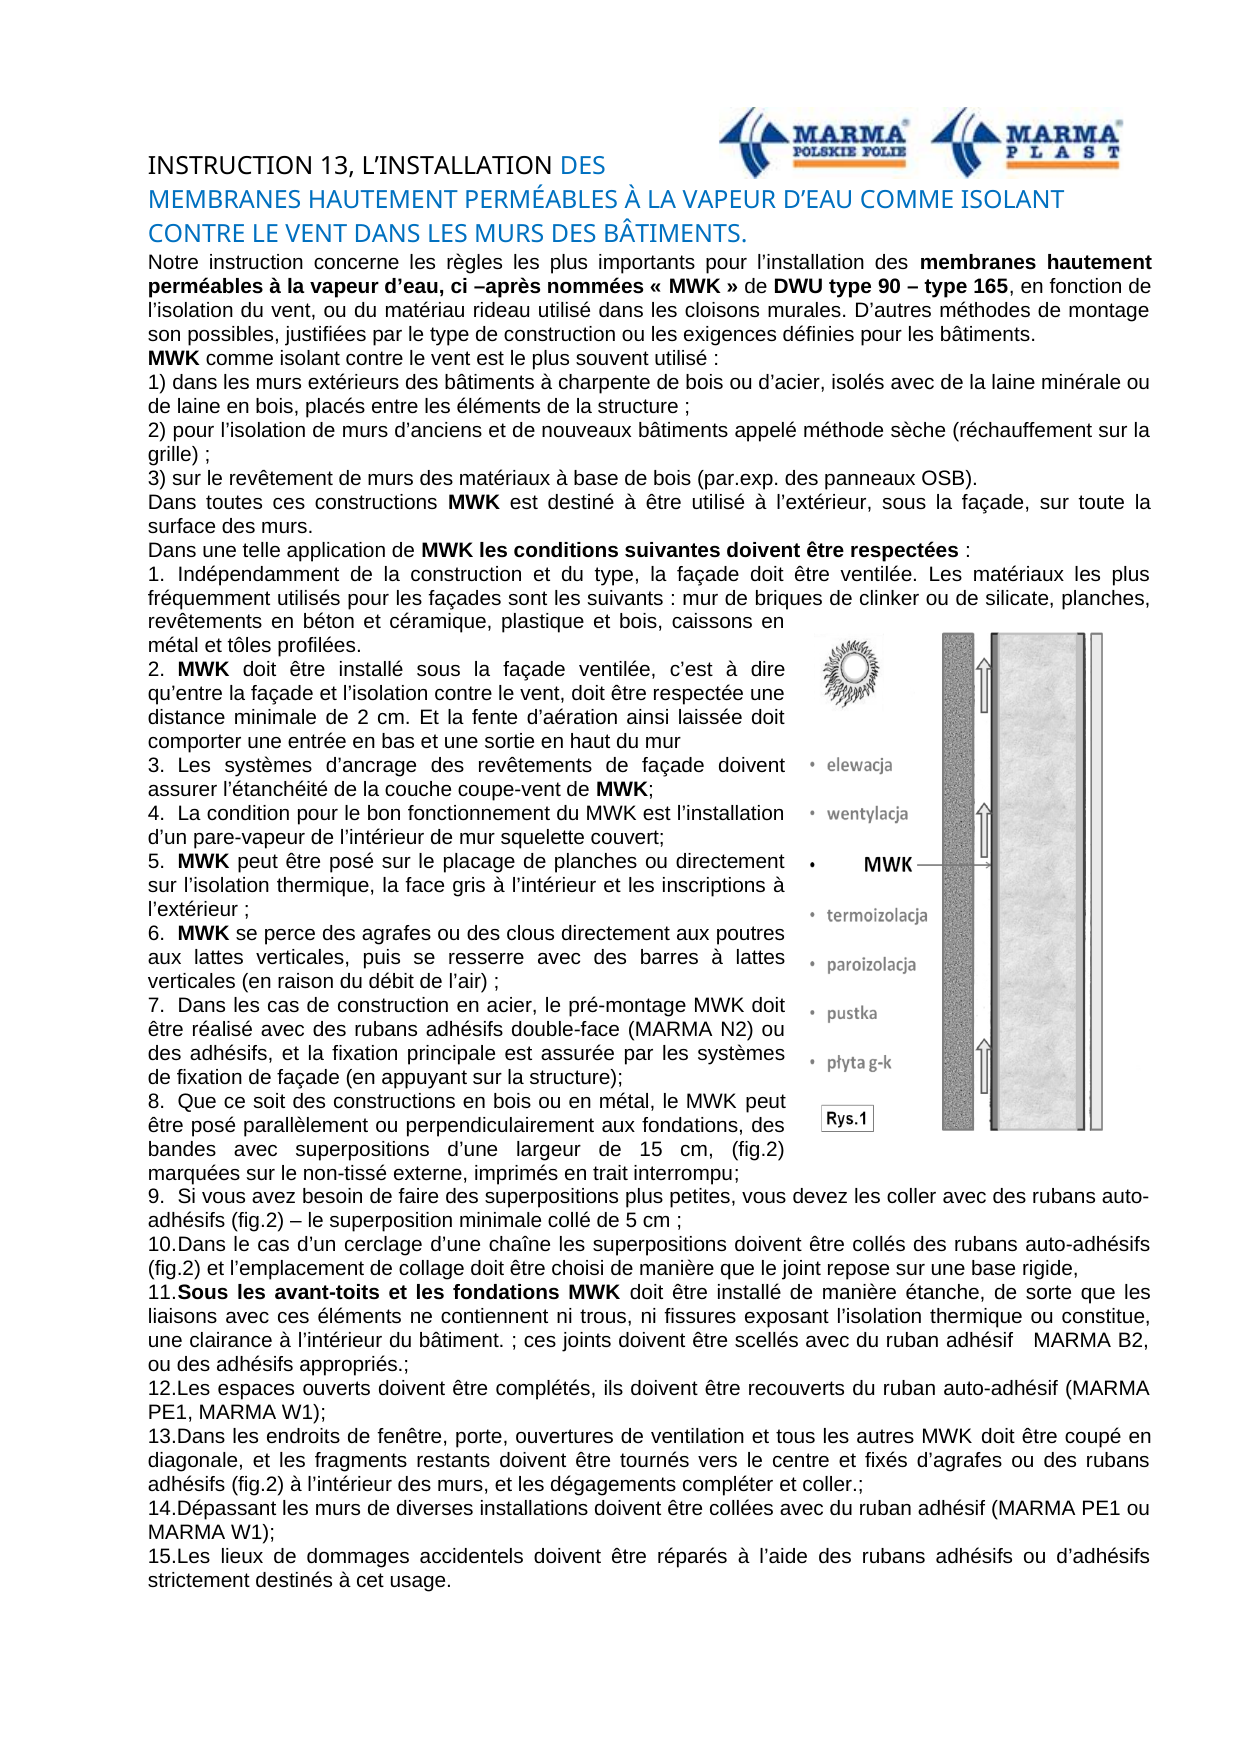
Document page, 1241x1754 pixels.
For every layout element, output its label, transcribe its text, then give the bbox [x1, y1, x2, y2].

list Dans les cas de construction en acier, le pré-montage MWK doit être réalisé avec des rubans adhésifs double-face (MARMA N2) ou des adhésifs, et la fixation principale est assurée par les systèmes de fixation de façade (en appuyant sur la structure); [148, 993, 804, 1088]
list MWK doit être installé sous la façade ventilée, c’est à dire qu’entre la façade et l’isolation contre le vent, doit être respectée une distance minimale de 2 cm. Et la fente d’aération ainsi laissée doit comporter une entrée en bas et une sortie en haut du mur [148, 657, 804, 753]
text MWK comme isolant contre le vent est le plus souvent utilisé : [148, 346, 1152, 370]
text 3) sur le revêtement de murs des matériaux à base de bois (par.exp. des panneaux OSB). [148, 466, 1152, 489]
picture [804, 623, 1156, 1148]
list MWK se perce des agrafes ou des clous directement aux poutres aux lattes verticales, puis se resserre avec des barres à lattes verticales (en raison du débit de l’air) ; [148, 921, 804, 993]
list Les systèmes d’ancrage des revêtements de façade doivent assurer l’étanchéité de la couche coupe-vent de MWK; [148, 753, 804, 801]
text Dans une telle application de MWK les conditions suivantes doivent être respectées : [148, 537, 1152, 561]
text 15.Les lieux de dommages accidentels doivent être réparés à l’aide des rubans adhésifs ou d’adhésifs strictement destinés à cet usage. [148, 1544, 1152, 1592]
list Que ce soit des constructions en bois ou en métal, le MWK peut être posé parallèlement ou perpendiculairement aux fondations, des bandes avec superpositions d’une largeur de 15 cm, (fig.2) marquées sur le non-tissé externe, imprimés en trait interrompu; [148, 1088, 1152, 1184]
list Dans le cas d’un cerclage d’une chaîne les superpositions doivent être collés des rubans auto-adhésifs (fig.2) et l’emplacement de collage doit être choisi de manière que le joint repose sur une base rigide, [148, 1232, 1152, 1280]
text INSTRUCTION 13, L’INSTALLATION DES MEMBRANES HAUTEMENT PERMÉABLES À LA VAPEUR D’EAU COMME ISOLANT CONTRE LE VENT DANS LES MURS DES BÂTIMENTS. [148, 148, 1122, 250]
list Si vous avez besoin de faire des superpositions plus petites, vous devez les coller avec des rubans auto-adhésifs (fig.2) – le superposition minimale collé de 5 cm ; [148, 1184, 1152, 1232]
text 14.Dépassant les murs de diverses installations doivent être collées avec du ruban adhésif (MARMA PE1 ou MARMA W1); [148, 1496, 1152, 1544]
list Sous les avant-toits et les fondations MWK doit être installé de manière étanche, de sorte que les liaisons avec ces éléments ne contiennent ni trous, ni fissures exposant l’isolation thermique ou constitue, une clairance à l’intérieur du bâtiment. ; ces joints doivent être scellés avec du ruban adhésif MARMA B2, ou des adhésifs appropriés.; [148, 1280, 1152, 1376]
text 2) pour l’isolation de murs d’anciens et de nouveaux bâtiments appelé méthode sèche (réchauffement sur la grille) ; [148, 418, 1152, 466]
text Notre instruction concerne les règles les plus importants pour l’installation des membranes hautement perméables à la vapeur d’eau, ci –après nommées « MWK » de DWU type 90 – type 165, en fonction de l’isolation du vent, ou du matériau rideau utilisé dans les cloisons murales. D’autres méthodes de montage son possibles, justifiées par le type de construction ou les exigences définies pour les bâtiments. [148, 250, 1152, 346]
text Dans toutes ces constructions MWK est destiné à être utilisé à l’extérieur, sous la façade, sur toute la surface des murs. [148, 489, 1152, 537]
picture [718, 107, 1124, 179]
text 13.Dans les endroits de fenêtre, porte, ouvertures de ventilation et tous les autres MWK doit être coupé en diagonale, et les fragments restants doivent être tournés vers le centre et fixés d’agrafes ou des rubans adhésifs (fig.2) à l’intérieur des murs, et les dégagements compléter et coller.; [148, 1424, 1152, 1496]
list Indépendamment de la construction et du type, la façade doit être ventilée. Les matériaux les plus fréquemment utilisés pour les façades sont les suivants : mur de briques de clinker ou de silicate, planches, revêtements en béton et céramique, plastique et bois, caissons en métal et tôles profilées. [148, 561, 1152, 657]
text 12.Les espaces ouverts doivent être complétés, ils doivent être recouverts du ruban auto-adhésif (MARMA PE1, MARMA W1); [148, 1376, 1152, 1424]
list La condition pour le bon fonctionnement du MWK est l’installation d’un pare-vapeur de l’intérieur de mur squelette couvert; [148, 801, 804, 849]
text 1) dans les murs extérieurs des bâtiments à charpente de bois ou d’acier, isolés avec de la laine minérale ou de laine en bois, placés entre les éléments de la structure ; [148, 370, 1152, 418]
list MWK peut être posé sur le placage de planches ou directement sur l’isolation thermique, la face gris à l’intérieur et les inscriptions à l’extérieur ; [148, 849, 804, 921]
